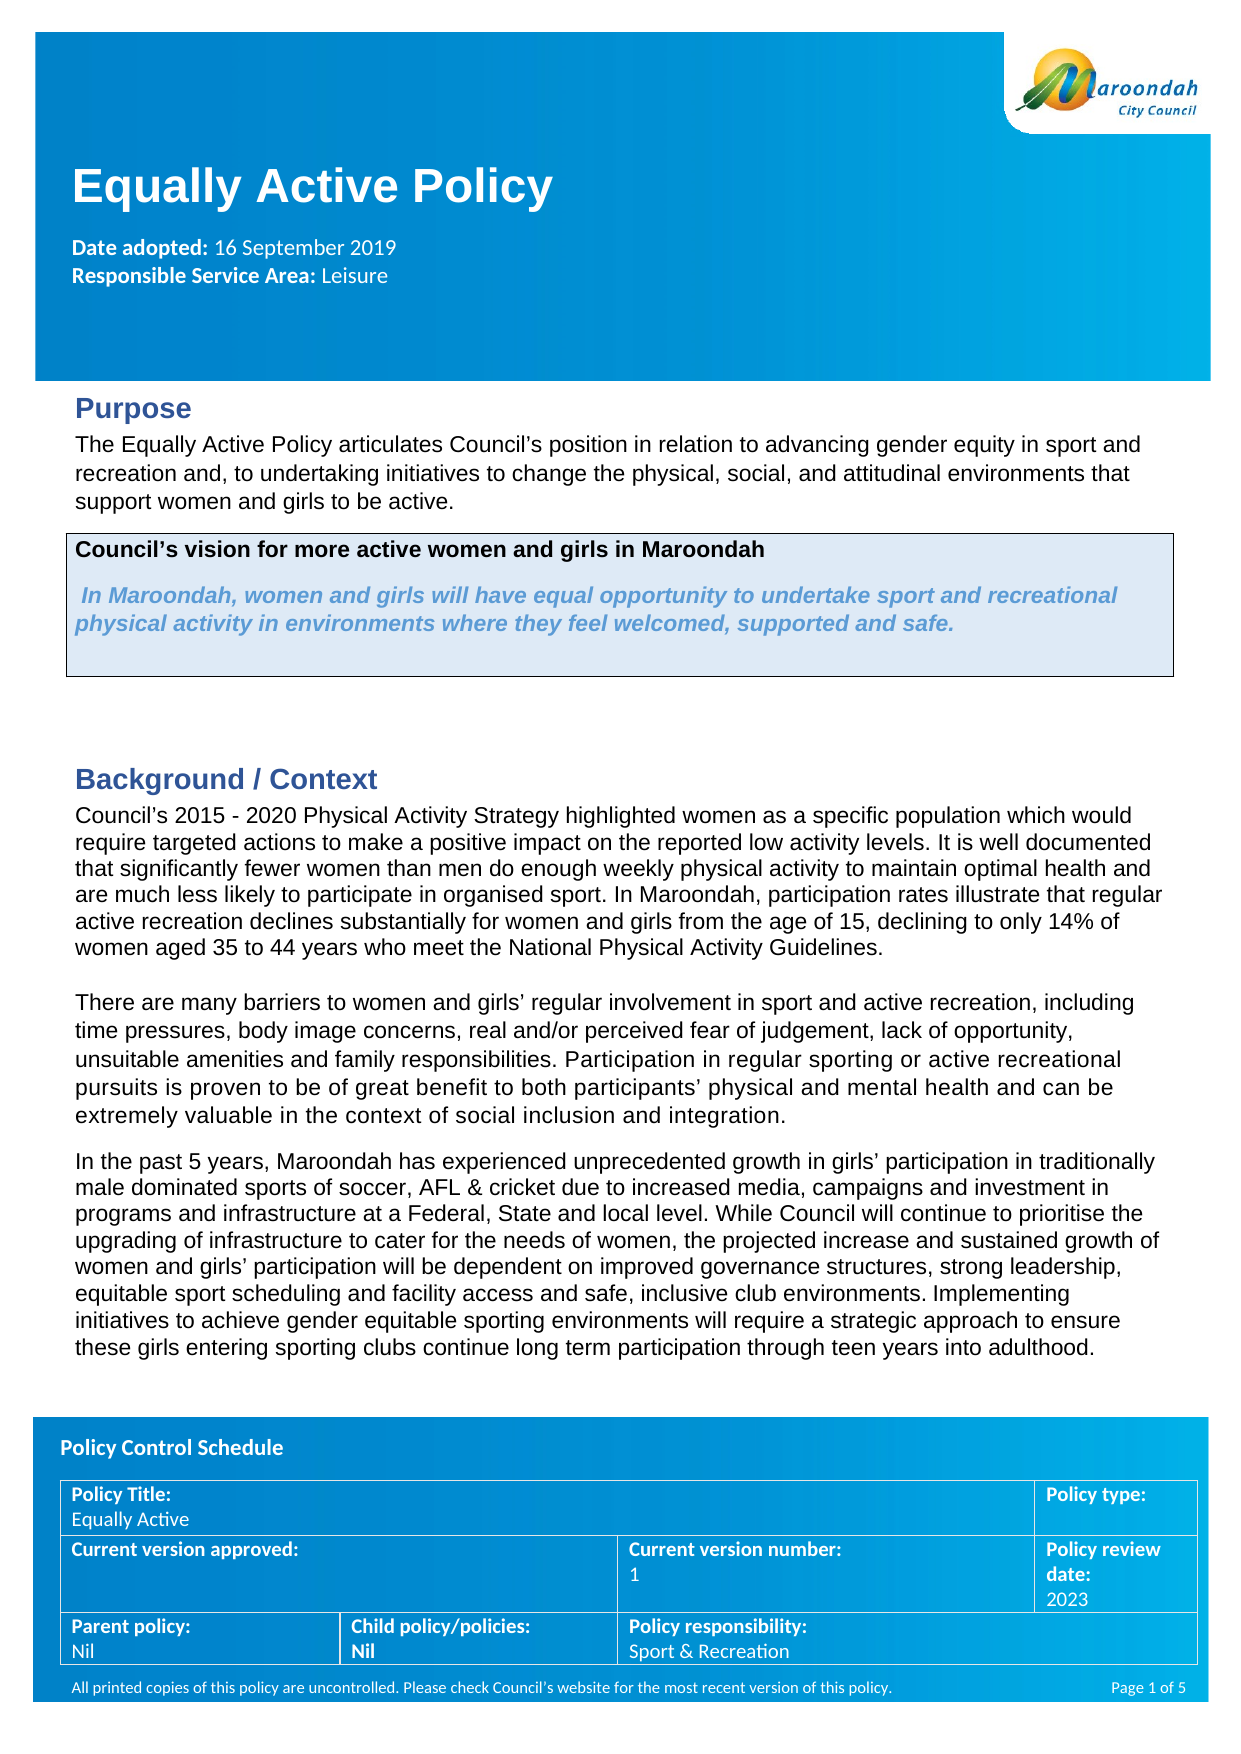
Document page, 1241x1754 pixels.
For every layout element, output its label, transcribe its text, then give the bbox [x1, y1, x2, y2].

text There are many barriers to women and girls’ regular involvement in sport and active recreation, including time pressures, body image concerns, real and/or perceived fear of judgement, lack of opportunity, unsuitable amenities and family responsibilities. Participation in regular sporting or active recreational pursuits is proven to be of great benefit to both participants’ physical and mental health and can be extremely valuable in the context of social inclusion and integration. [75, 989, 1165, 1129]
picture [91, 1417, 231, 1480]
subtitle Background / Context [75, 762, 1165, 796]
text Council’s 2015 - 2020 Physical Activity Strategy highlighted women as a specific population which would require targeted actions to make a positive impact on the reported low activity levels. It is well documented that significantly fewer women than men do enough weekly physical activity to maintain optimal health and are much less likely to participate in organised sport. In Maroondah, participation rates illustrate that regular active recreation declines substantially for women and girls from the age of 15, declining to only 14% of women aged 35 to 44 years who meet the National Physical Activity Guidelines. [75, 802, 1165, 960]
picture [170, 190, 179, 198]
subtitle Purpose [75, 202, 1165, 425]
picture [90, 1613, 229, 1664]
text Council’s vision for more active women and girls in Maroondah [67, 534, 1173, 563]
picture [90, 1481, 229, 1535]
picture [91, 1536, 229, 1612]
text In Maroondah, women and girls will have equal opportunity to undertake sport and recreational physical activity in environments where they feel welcomed, supported and safe. [67, 578, 1173, 636]
picture [91, 1665, 229, 1702]
picture [35, 32, 40, 381]
text The Equally Active Policy articulates Council’s position in relation to advancing gender equity in sport and recreation and, to undertaking initiatives to change the physical, social, and attitudinal environments that support women and girls to be active. [75, 431, 1165, 514]
picture [93, 32, 234, 202]
picture [33, 1417, 38, 1702]
text In the past 5 years, Maroondah has experienced unprecedented growth in girls’ participation in traditionally male dominated sports of soccer, AFL & cricket due to increased media, campaigns and investment in programs and infrastructure at a Federal, State and local level. While Council will continue to prioritise the upgrading of infrastructure to cater for the needs of women, the projected increase and sustained growth of women and girls’ participation will be dependent on improved governance structures, strong leadership, equitable sport scheduling and facility access and safe, inclusive club environments. Implementing initiatives to achieve gender equitable sporting environments will require a strategic approach to ensure these girls entering sporting clubs continue long term participation through teen years into adulthood. [75, 1148, 1165, 1360]
picture [112, 181, 122, 198]
picture [1005, 32, 1211, 133]
